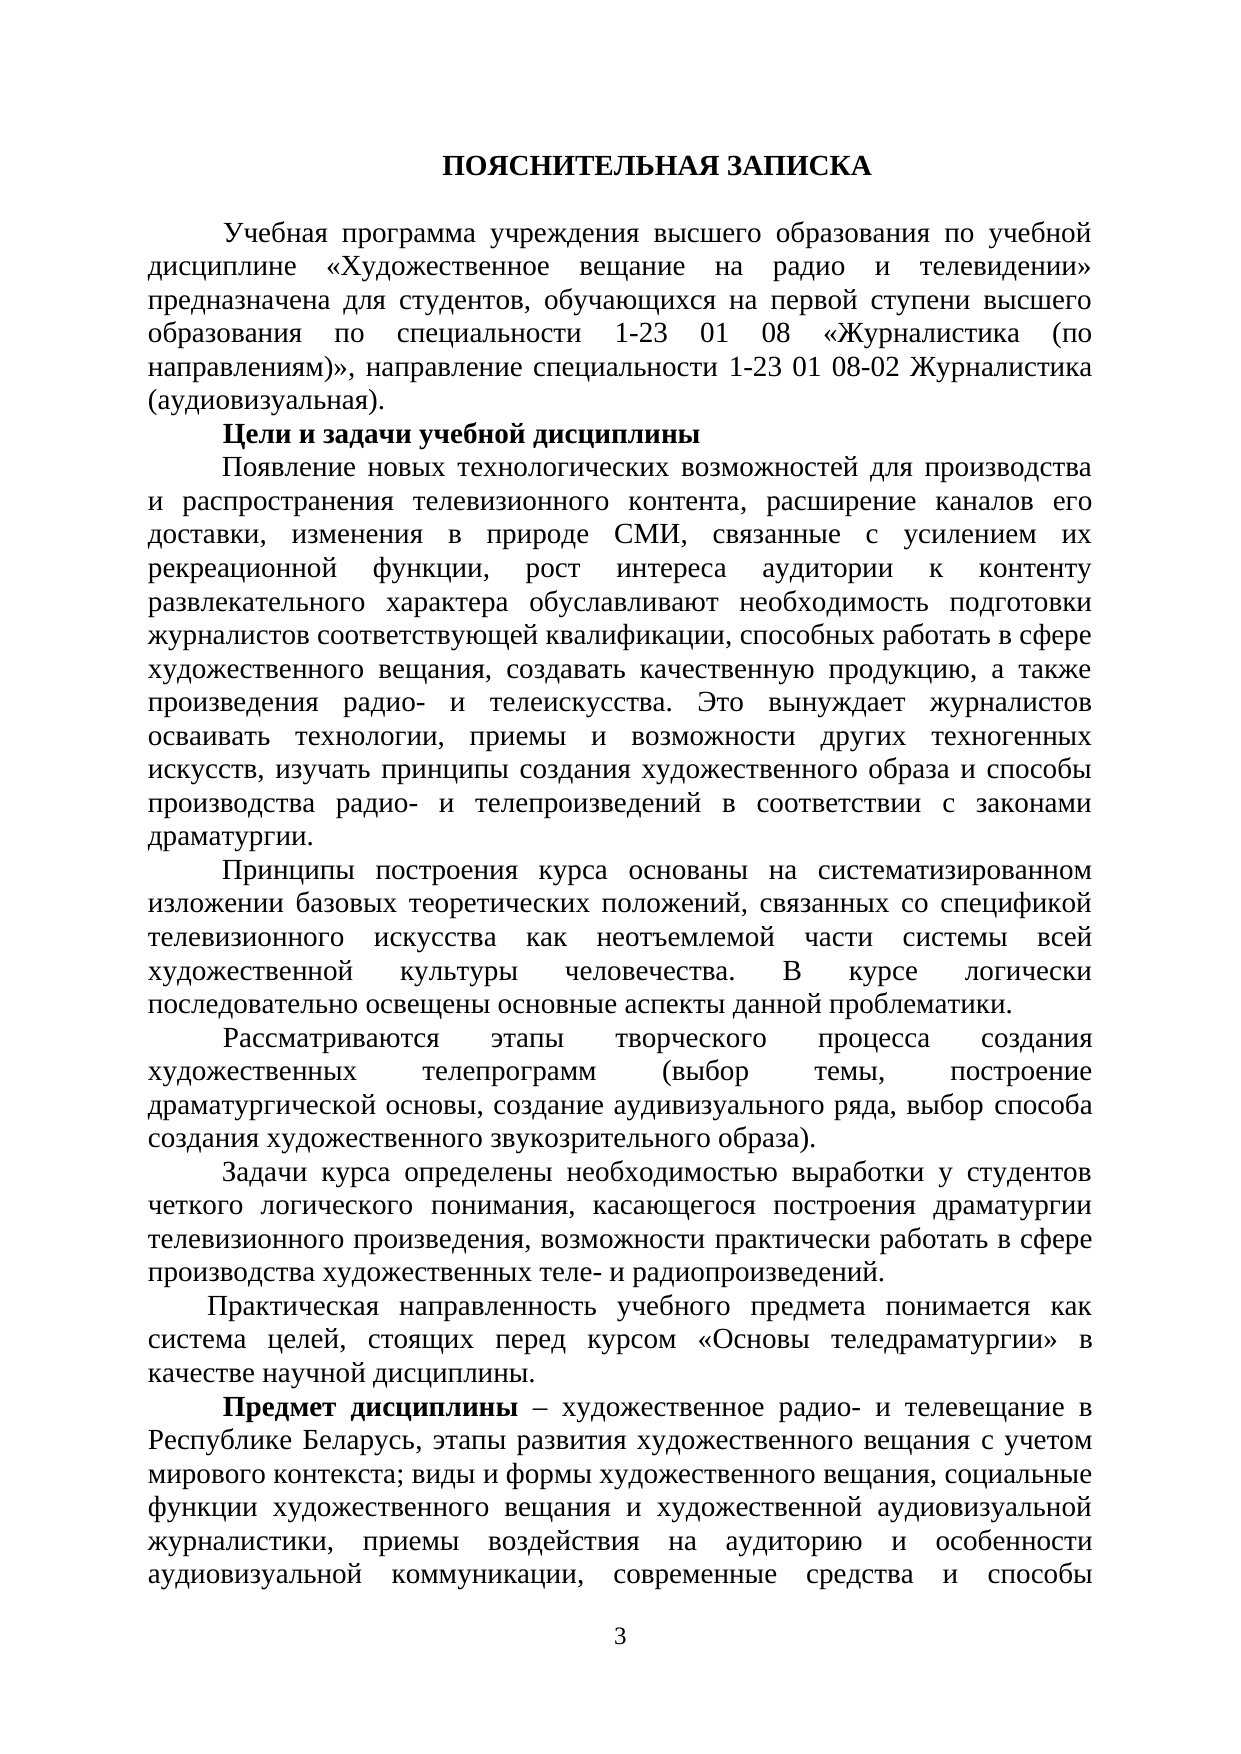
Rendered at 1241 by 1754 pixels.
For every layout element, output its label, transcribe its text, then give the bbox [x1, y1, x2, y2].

text Принципы построения курса основаны на систематизированном изложении базовых теоретических положений, связанных со спецификой телевизионного искусства как неотъемлемой части системы всей художественной культуры человечества. В курсе логически последовательно освещены основные аспекты данной проблематики. [148, 852, 1092, 1020]
text ПОЯСНИТЕЛЬНАЯ ЗАПИСКА [148, 148, 1092, 181]
text Практическая направленность учебного предмета понимается как система целей, стоящих перед курсом «Основы теледраматургии» в качестве научной дисциплины. [148, 1288, 1092, 1389]
text Рассматриваются этапы творческого процесса создания художественных телепрограмм (выбор темы, построение драматургической основы, создание аудивизуального ряда, выбор способа создания художественного звукозрительного образа). [148, 1020, 1092, 1154]
text Задачи курса определены необходимостью выработки у студентов четкого логического понимания, касающегося построения драматургии телевизионного произведения, возможности практически работать в сфере производства художественных теле- и радиопроизведений. [148, 1154, 1092, 1288]
text Цели и задачи учебной дисциплины [148, 416, 1092, 449]
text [148, 1389, 1092, 1590]
text Учебная программа учреждения высшего образования по учебной дисциплине «Художественное вещание на радио и телевидении» предназначена для студентов, обучающихся на первой ступени высшего образования по специальности 1-23 01 08 «Журналистика (по направлениям)», направление специальности 1-23 01 08-02 Журналистика (аудиовизуальная). [148, 215, 1092, 416]
text Появление новых технологических возможностей для производства и распространения телевизионного контента, расширение каналов его доставки, изменения в природе СМИ, связанные с усилением их рекреационной функции, рост интереса аудитории к контенту развлекательного характера обуславливают необходимость подготовки журналистов соответствующей квалификации, способных работать в сфере художественного вещания, создавать качественную продукцию, а также произведения радио- и телеискусства. Это вынуждает журналистов осваивать технологии, приемы и возможности других техногенных искусств, изучать принципы создания художественного образа и способы производства радио- и телепроизведений в соответствии с законами драматургии. [148, 449, 1092, 852]
